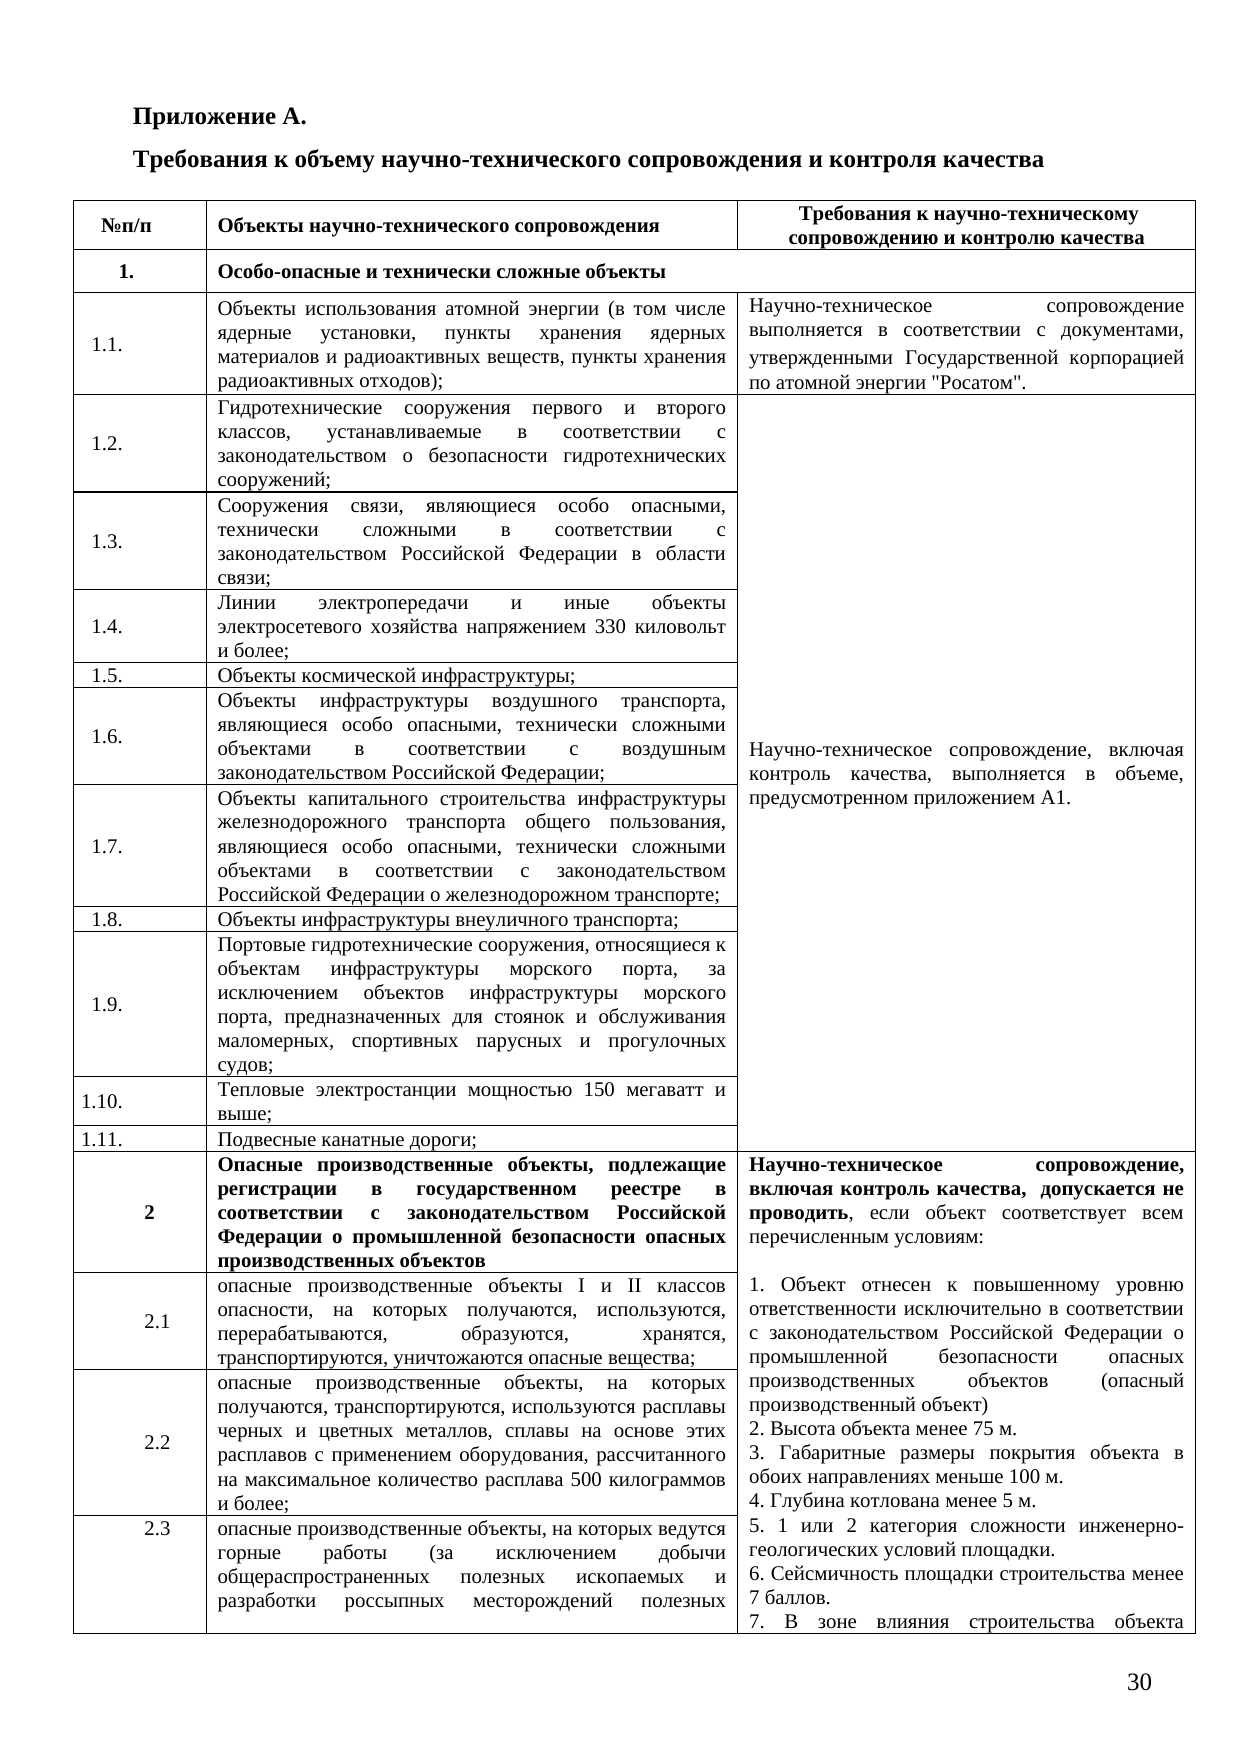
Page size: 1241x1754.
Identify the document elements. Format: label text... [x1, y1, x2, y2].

table_cell 2.1 [74, 1273, 206, 1369]
table_cell Линии электропередачи и иные объекты электросетевого хозяйства напряжением 330 киловольт и более; [207, 590, 737, 662]
table_cell Особо-опасные и технически сложные объекты [207, 250, 1195, 292]
table_cell 2.2 [74, 1370, 206, 1514]
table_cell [207, 1516, 737, 1633]
table_header №п/п [74, 201, 206, 249]
table_cell [74, 1077, 206, 1125]
table_cell [74, 907, 206, 931]
table_cell [74, 1126, 206, 1151]
table_cell [74, 590, 206, 662]
table_cell [74, 293, 206, 394]
table_cell Тепловые электростанции мощностью 150 мегаватт и выше; [207, 1077, 737, 1125]
table_cell [74, 395, 206, 491]
table_cell 1. [74, 250, 206, 292]
table_cell Объекты инфраструктуры внеуличного транспорта; [207, 907, 737, 931]
table_header Объекты научно-технического сопровождения [207, 201, 737, 249]
table_cell Объекты космической инфраструктуры; [207, 663, 737, 687]
table_cell Объекты использования атомной энергии (в том числе ядерные установки, пункты хранения ядерных материалов и радиоактивных веществ, пункты хранения радиоактивных отходов); [207, 293, 737, 394]
table_cell [74, 688, 206, 784]
table_cell Гидротехнические сооружения первого и второго классов, устанавливаемые в соответствии с законодательством о безопасности гидротехнических сооружений; [207, 395, 737, 491]
table_cell [74, 493, 206, 589]
table_cell Портовые гидротехнические сооружения, относящиеся к объектам инфраструктуры морского порта, за исключением объектов инфраструктуры морского порта, предназначенных для стоянок и обслуживания маломерных, спортивных парусных и прогулочных судов; [207, 932, 737, 1076]
table_header Требования к научно-техническому сопровождению и контролю качества [738, 201, 1195, 249]
table_cell Опасные производственные объекты, подлежащие регистрации в государственном реестре в соответствии с законодательством Российской Федерации о промышленной безопасности опасных производственных объектов [207, 1152, 737, 1272]
table_cell [74, 932, 206, 1076]
table_cell Объекты инфраструктуры воздушного транспорта, являющиеся особо опасными, технически сложными объектами в соответствии с воздушным законодательством Российской Федерации; [207, 688, 737, 784]
table_cell Подвесные канатные дороги; [207, 1126, 737, 1151]
table_cell Научно-техническое сопровождение, включая контроль качества, допускается не проводить, если объект соответствует всем перечисленным условиям: 1. Объект отнесен к повышенному уровню ответственности исключительно в соответствии с законодательством Российской Федерации о промышленной безопасности опасных производственных объектов (опасный производственный объект) 2. Высота объекта менее 75 м. 3. Габаритные размеры покрытия объекта в обоих направлениях меньше 100 м. 4. Глубина котлована менее 5 м. 5. 1 или 2 категория сложности инженерно-геологических условий площадки. 6. Сейсмичность площадки строительства менее 7 баллов. 7. В зоне влияния строительства объекта отсутствует окружающая застройка. 8. Проектирование ведется без отступлений от требований действующих норм и правил. Если объект имеет характеристики, отличные от вышеизложенных, научно-техническое сопровождение проектирования, включая контроль качества, выполняется в объеме, предусмотренном Приложением А1. [738, 1152, 1195, 1633]
table_cell 2.3 [74, 1516, 206, 1633]
table_cell [74, 663, 206, 687]
table_cell Научно-техническое сопровождение, включая контроль качества, выполняется в объеме, предусмотренном приложением А1. [738, 395, 1195, 1151]
table_cell 2 [74, 1152, 206, 1272]
table_cell Объекты капитального строительства инфраструктуры железнодорожного транспорта общего пользования, являющиеся особо опасными, технически сложными объектами в соответствии с законодательством Российской Федерации о железнодорожном транспорте; [207, 785, 737, 906]
table_cell Сооружения связи, являющиеся особо опасными, технически сложными в соответствии с законодательством Российской Федерации в области связи; [207, 493, 737, 589]
subtitle Приложение А. Требования к объему научно-технического сопровождения и контроля качества [133, 101, 1152, 173]
table_cell [74, 785, 206, 906]
table_cell Научно-техническое сопровождение выполняется в соответствии с документами, утвержденными Государственной корпорацией по атомной энергии "Росатом". [738, 293, 1195, 394]
table_cell опасные производственные объекты, на которых получаются, транспортируются, используются расплавы черных и цветных металлов, сплавы на основе этих расплавов с применением оборудования, рассчитанного на максимальное количество расплава 500 килограммов и более; [207, 1370, 737, 1514]
table_cell опасные производственные объекты I и II классов опасности, на которых получаются, используются, перерабатываются, образуются, хранятся, транспортируются, уничтожаются опасные вещества; [207, 1273, 737, 1369]
